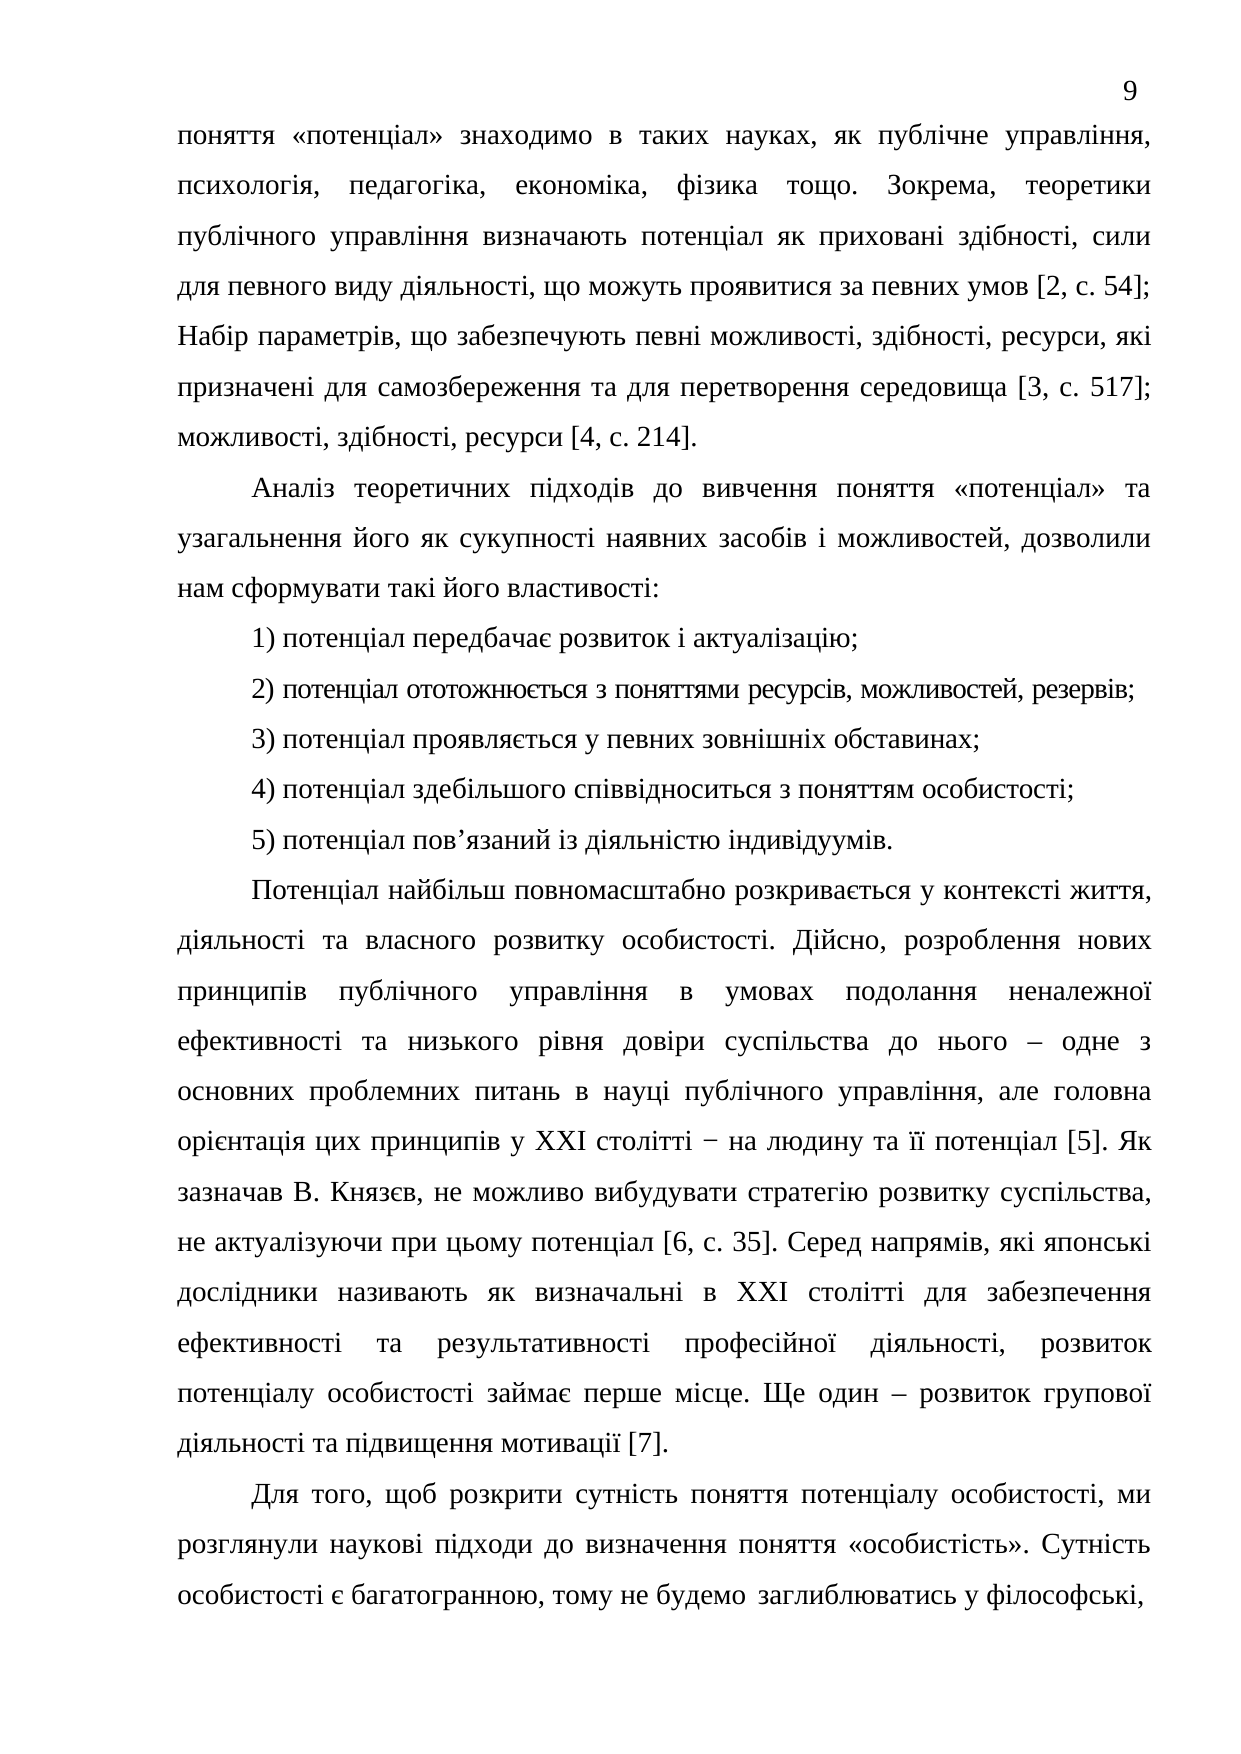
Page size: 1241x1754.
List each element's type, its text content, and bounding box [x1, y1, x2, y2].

text Аналіз теоретичних підходів до вивчення поняття «потенціал» та узагальнення його як сукупності наявних засобів і можливостей, дозволили нам сформувати такі його властивості: [177, 470, 1152, 604]
list потенціал пов’язаний із діяльністю індивідуумів. [251, 822, 1196, 856]
list потенціал ототожнюється з поняттями ресурсів, можливостей, резервів; [251, 671, 1196, 704]
list потенціал передбачає розвиток і актуалізацію; [251, 621, 1196, 654]
text Потенціал найбільш повномасштабно розкривається у контексті життя, діяльності та власного розвитку особистості. Дійсно, розроблення нових принципів публічного управління в умовах подолання неналежної ефективності та низького рівня довіри суспільства до нього – одне з основних проблемних питань в науці публічного управління, але головна орієнтація цих принципів у XXI столітті − на людину та її потенціал [5]. Як зазначав В. Князєв, не можливо вибудувати стратегію розвитку суспільства, не актуалізуючи при цьому потенціал [6, с. 35]. Серед напрямів, які японські дослідники називають як визначальні в ХХІ столітті для забезпечення ефективності та результативності професійної діяльності, розвиток потенціалу особистості займає перше місце. Ще один – розвиток групової діяльності та підвищення мотивації [7]. [177, 872, 1153, 1459]
list потенціал здебільшого співвідноситься з поняттям особистості; [251, 771, 1196, 805]
text Для того, щоб розкрити сутність поняття потенціалу особистості, ми розглянули наукові підходи до визначення поняття «особистість». Сутність особистості є багатогранною, тому не будемо заглиблюватись у філософські, [177, 1476, 1152, 1610]
text поняття «потенціал» знаходимо в таких науках, як публічне управління, психологія, педагогіка, економіка, фізика тощо. Зокрема, теоретики публічного управління визначають потенціал як приховані здібності, сили для певного виду діяльності, що можуть проявитися за певних умов [2, с. 54]; Набір параметрів, що забезпечують певні можливості, здібності, ресурси, які призначені для самозбереження та для перетворення середовища [3, с. 517]; можливості, здібності, ресурси [4, с. 214]. [177, 117, 1152, 453]
list потенціал проявляється у певних зовнішніх обставинах; [251, 721, 1196, 755]
